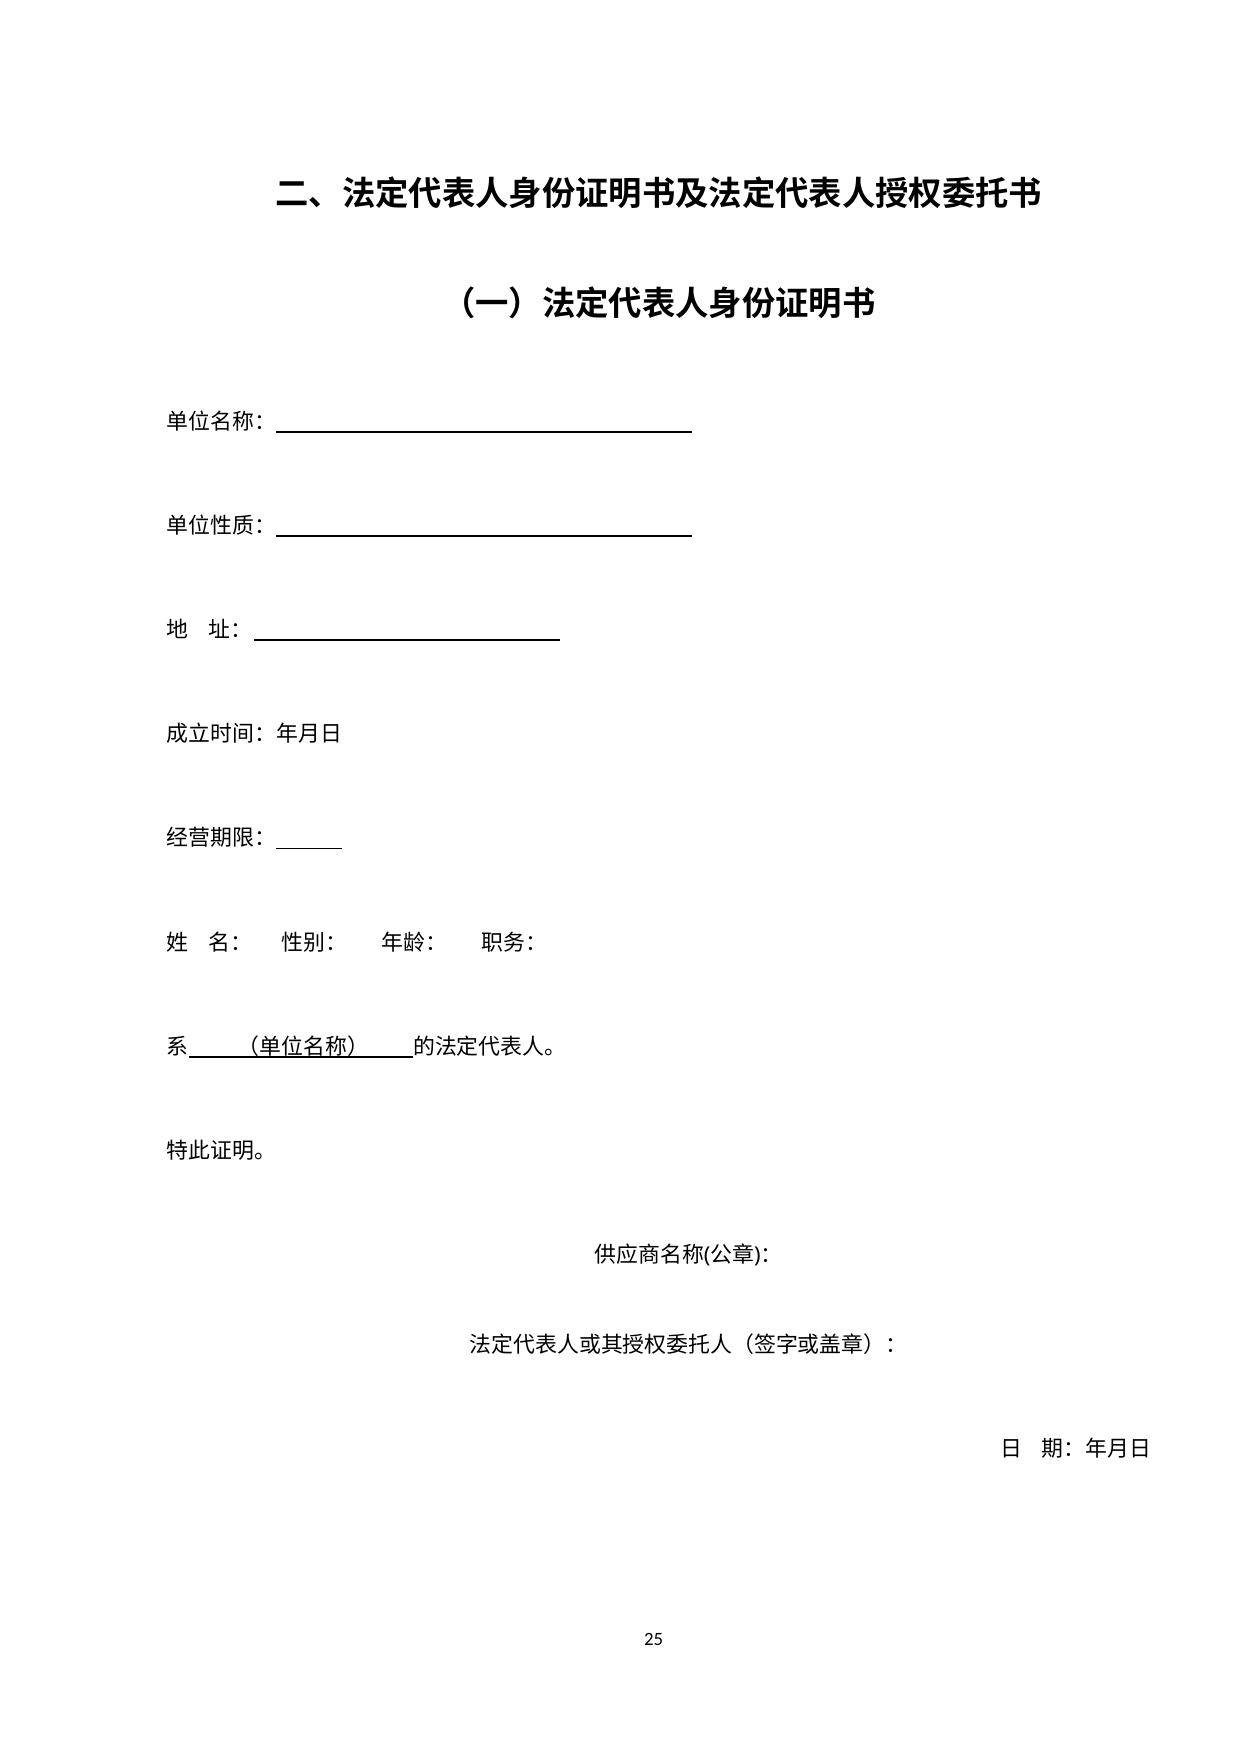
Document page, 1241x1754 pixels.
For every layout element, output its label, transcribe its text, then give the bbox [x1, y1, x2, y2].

subtitle （一）法定代表人身份证明书 [167, 277, 1151, 325]
text 特此证明。 [167, 1117, 1151, 1169]
text 法定代表人或其授权委托人（签字或盖章）： [167, 1310, 1151, 1362]
text 经营期限： [167, 804, 1151, 856]
text 系 （单位名称） 的法定代表人。 [167, 1012, 1151, 1064]
text 成立时间：年月日 [167, 700, 1151, 752]
text 单位名称： [167, 387, 1151, 439]
text 单位性质： [167, 492, 1151, 544]
text 日 期：年月日 [167, 1414, 1151, 1467]
text 姓 名： 性别： 年龄： 职务： [167, 908, 1151, 960]
text 供应商名称(公章)： [167, 1221, 1151, 1273]
subtitle 二、法定代表人身份证明书及法定代表人授权委托书 [167, 167, 1151, 215]
text 地 址： [167, 596, 1151, 648]
